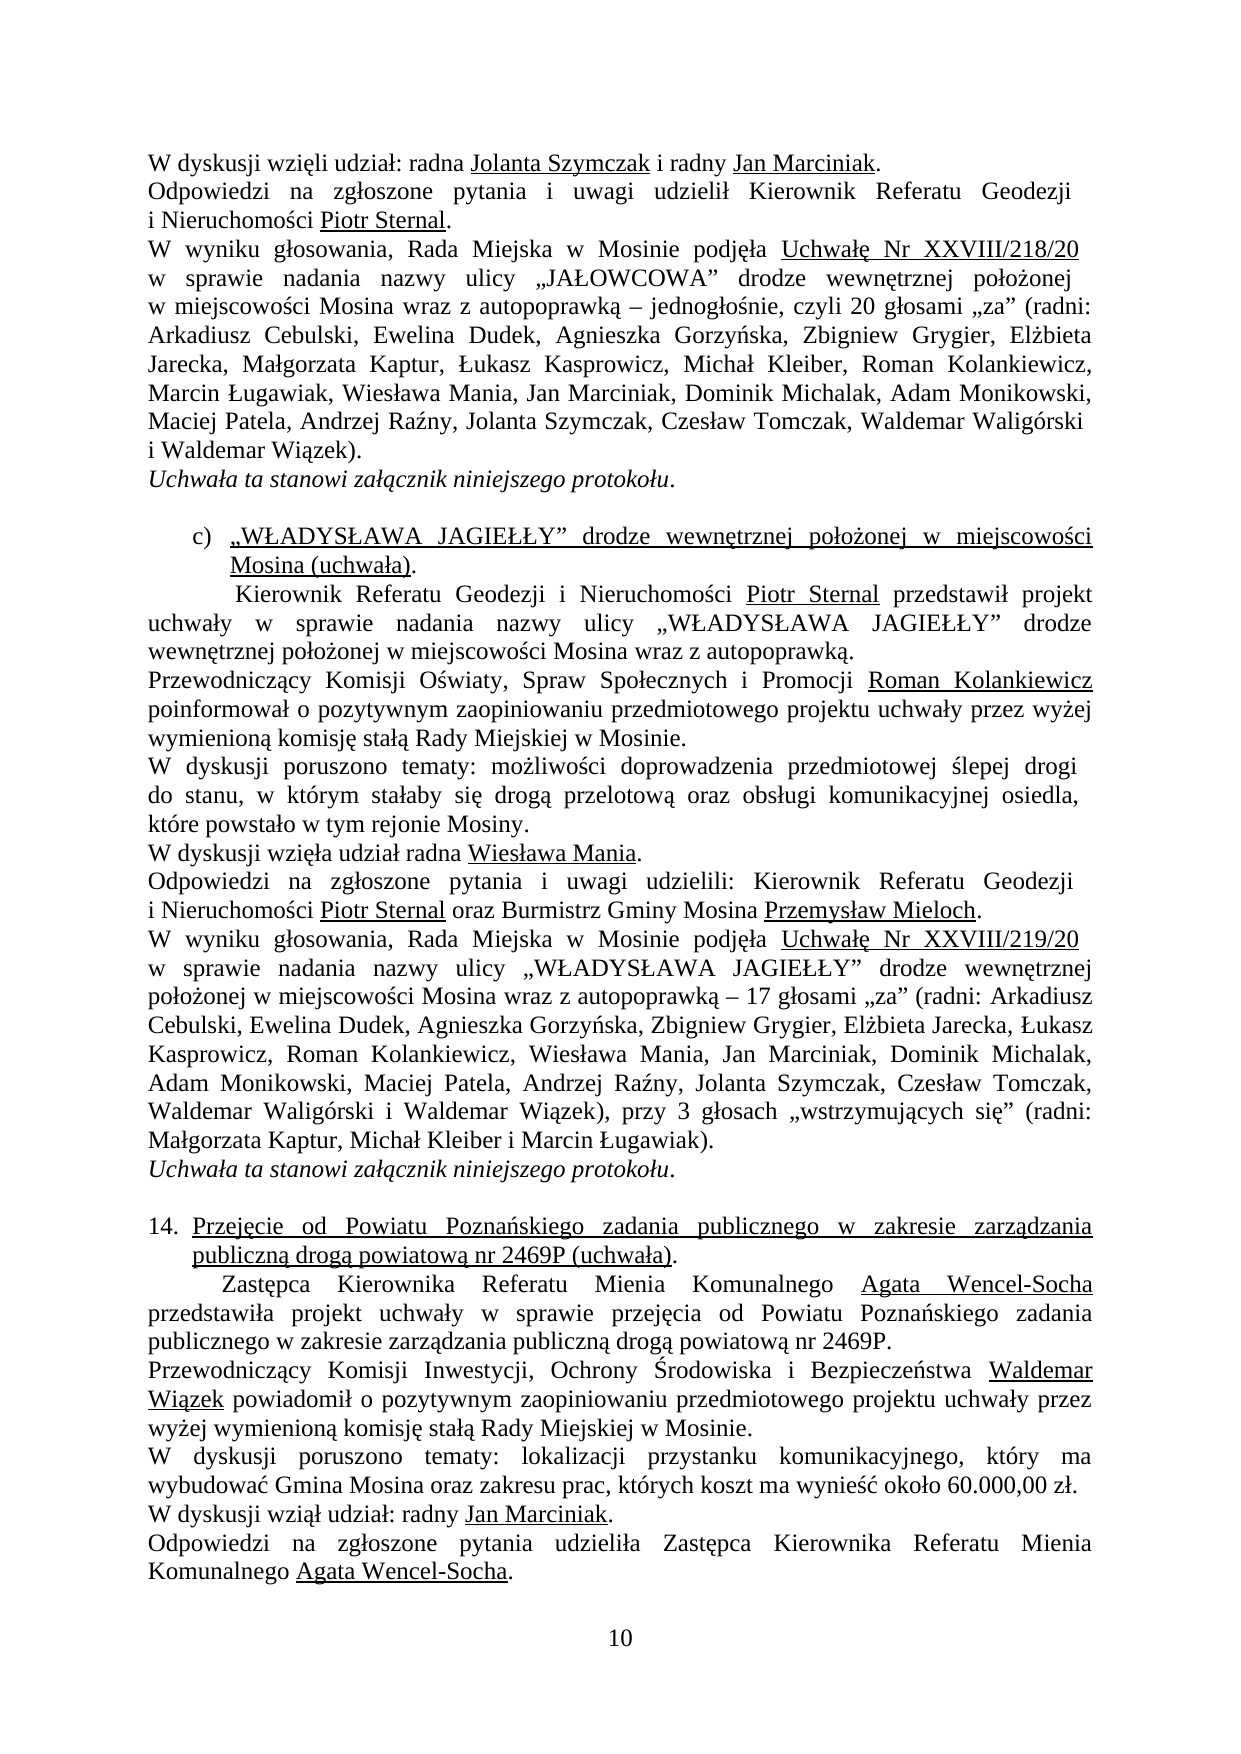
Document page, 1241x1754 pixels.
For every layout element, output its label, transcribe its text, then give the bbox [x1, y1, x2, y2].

text Przewodniczący Komisji Oświaty, Spraw Społecznych i Promocji Roman Kolankiewicz poinformował o pozytywnym zaopiniowaniu przedmiotowego projektu uchwały przez wyżej wymienioną komisję stałą Rady Miejskiej w Mosinie. [148, 665, 1093, 751]
text W dyskusji wziął udział: radny Jan Marciniak. [148, 1499, 1093, 1528]
text W dyskusji wzięli udział: radna Jolanta Szymczak i radny Jan Marciniak. [148, 148, 1093, 176]
text Odpowiedzi na zgłoszone pytania i uwagi udzielili: Kierownik Referatu Geodezji i Nieruchomości Piotr Sternal oraz Burmistrz Gminy Mosina Przemysław Mieloch. [148, 866, 1093, 924]
text W dyskusji poruszono tematy: lokalizacji przystanku komunikacyjnego, który ma wybudować Gmina Mosina oraz zakresu prac, których koszt ma wynieść około 60.000,00 zł. [148, 1441, 1093, 1499]
list „WŁADYSŁAWA JAGIEŁŁY” drodze wewnętrznej położonej w miejscowości Mosina (uchwała). [192, 521, 1093, 579]
text Uchwała ta stanowi załącznik niniejszego protokołu. [148, 1154, 1093, 1183]
text Przewodniczący Komisji Inwestycji, Ochrony Środowiska i Bezpieczeństwa Waldemar Wiązek powiadomił o pozytywnym zaopiniowaniu przedmiotowego projektu uchwały przez wyżej wymienioną komisję stałą Rady Miejskiej w Mosinie. [148, 1355, 1093, 1441]
text Kierownik Referatu Geodezji i Nieruchomości Piotr Sternal przedstawił projekt uchwały w sprawie nadania nazwy ulicy „WŁADYSŁAWA JAGIEŁŁY” drodze wewnętrznej położonej w miejscowości Mosina wraz z autopoprawką. [148, 579, 1093, 665]
text Odpowiedzi na zgłoszone pytania i uwagi udzielił Kierownik Referatu Geodezji i Nieruchomości Piotr Sternal. [148, 176, 1093, 234]
text W dyskusji wzięła udział radna Wiesława Mania. [148, 838, 1093, 866]
list Przejęcie od Powiatu Poznańskiego zadania publicznego w zakresie zarządzania publiczną drogą powiatową nr 2469P (uchwała). [148, 1211, 1093, 1269]
text Odpowiedzi na zgłoszone pytania udzieliła Zastępca Kierownika Referatu Mienia Komunalnego Agata Wencel-Socha. [148, 1528, 1093, 1585]
text W dyskusji poruszono tematy: możliwości doprowadzenia przedmiotowej ślepej drogi do stanu, w którym stałaby się drogą przelotową oraz obsługi komunikacyjnej osiedla, które powstało w tym rejonie Mosiny. [148, 751, 1093, 838]
text Uchwała ta stanowi załącznik niniejszego protokołu. [148, 464, 1093, 493]
text W wyniku głosowania, Rada Miejska w Mosinie podjęła Uchwałę Nr XXVIII/218/20 w sprawie nadania nazwy ulicy „JAŁOWCOWA” drodze wewnętrznej położonej w miejscowości Mosina wraz z autopoprawką – jednogłośnie, czyli 20 głosami „za” (radni: Arkadiusz Cebulski, Ewelina Dudek, Agnieszka Gorzyńska, Zbigniew Grygier, Elżbieta Jarecka, Małgorzata Kaptur, Łukasz Kasprowicz, Michał Kleiber, Roman Kolankiewicz, Marcin Ługawiak, Wiesława Mania, Jan Marciniak, Dominik Michalak, Adam Monikowski, Maciej Patela, Andrzej Raźny, Jolanta Szymczak, Czesław Tomczak, Waldemar Waligórski i Waldemar Wiązek). [148, 234, 1093, 464]
text Zastępca Kierownika Referatu Mienia Komunalnego Agata Wencel-Socha przedstawiła projekt uchwały w sprawie przejęcia od Powiatu Poznańskiego zadania publicznego w zakresie zarządzania publiczną drogą powiatową nr 2469P. [148, 1269, 1093, 1355]
text W wyniku głosowania, Rada Miejska w Mosinie podjęła Uchwałę Nr XXVIII/219/20 w sprawie nadania nazwy ulicy „WŁADYSŁAWA JAGIEŁŁY” drodze wewnętrznej położonej w miejscowości Mosina wraz z autopoprawką – 17 głosami „za” (radni: Arkadiusz Cebulski, Ewelina Dudek, Agnieszka Gorzyńska, Zbigniew Grygier, Elżbieta Jarecka, Łukasz Kasprowicz, Roman Kolankiewicz, Wiesława Mania, Jan Marciniak, Dominik Michalak, Adam Monikowski, Maciej Patela, Andrzej Raźny, Jolanta Szymczak, Czesław Tomczak, Waldemar Waligórski i Waldemar Wiązek), przy 3 głosach „wstrzymujących się” (radni: Małgorzata Kaptur, Michał Kleiber i Marcin Ługawiak). [148, 924, 1093, 1154]
